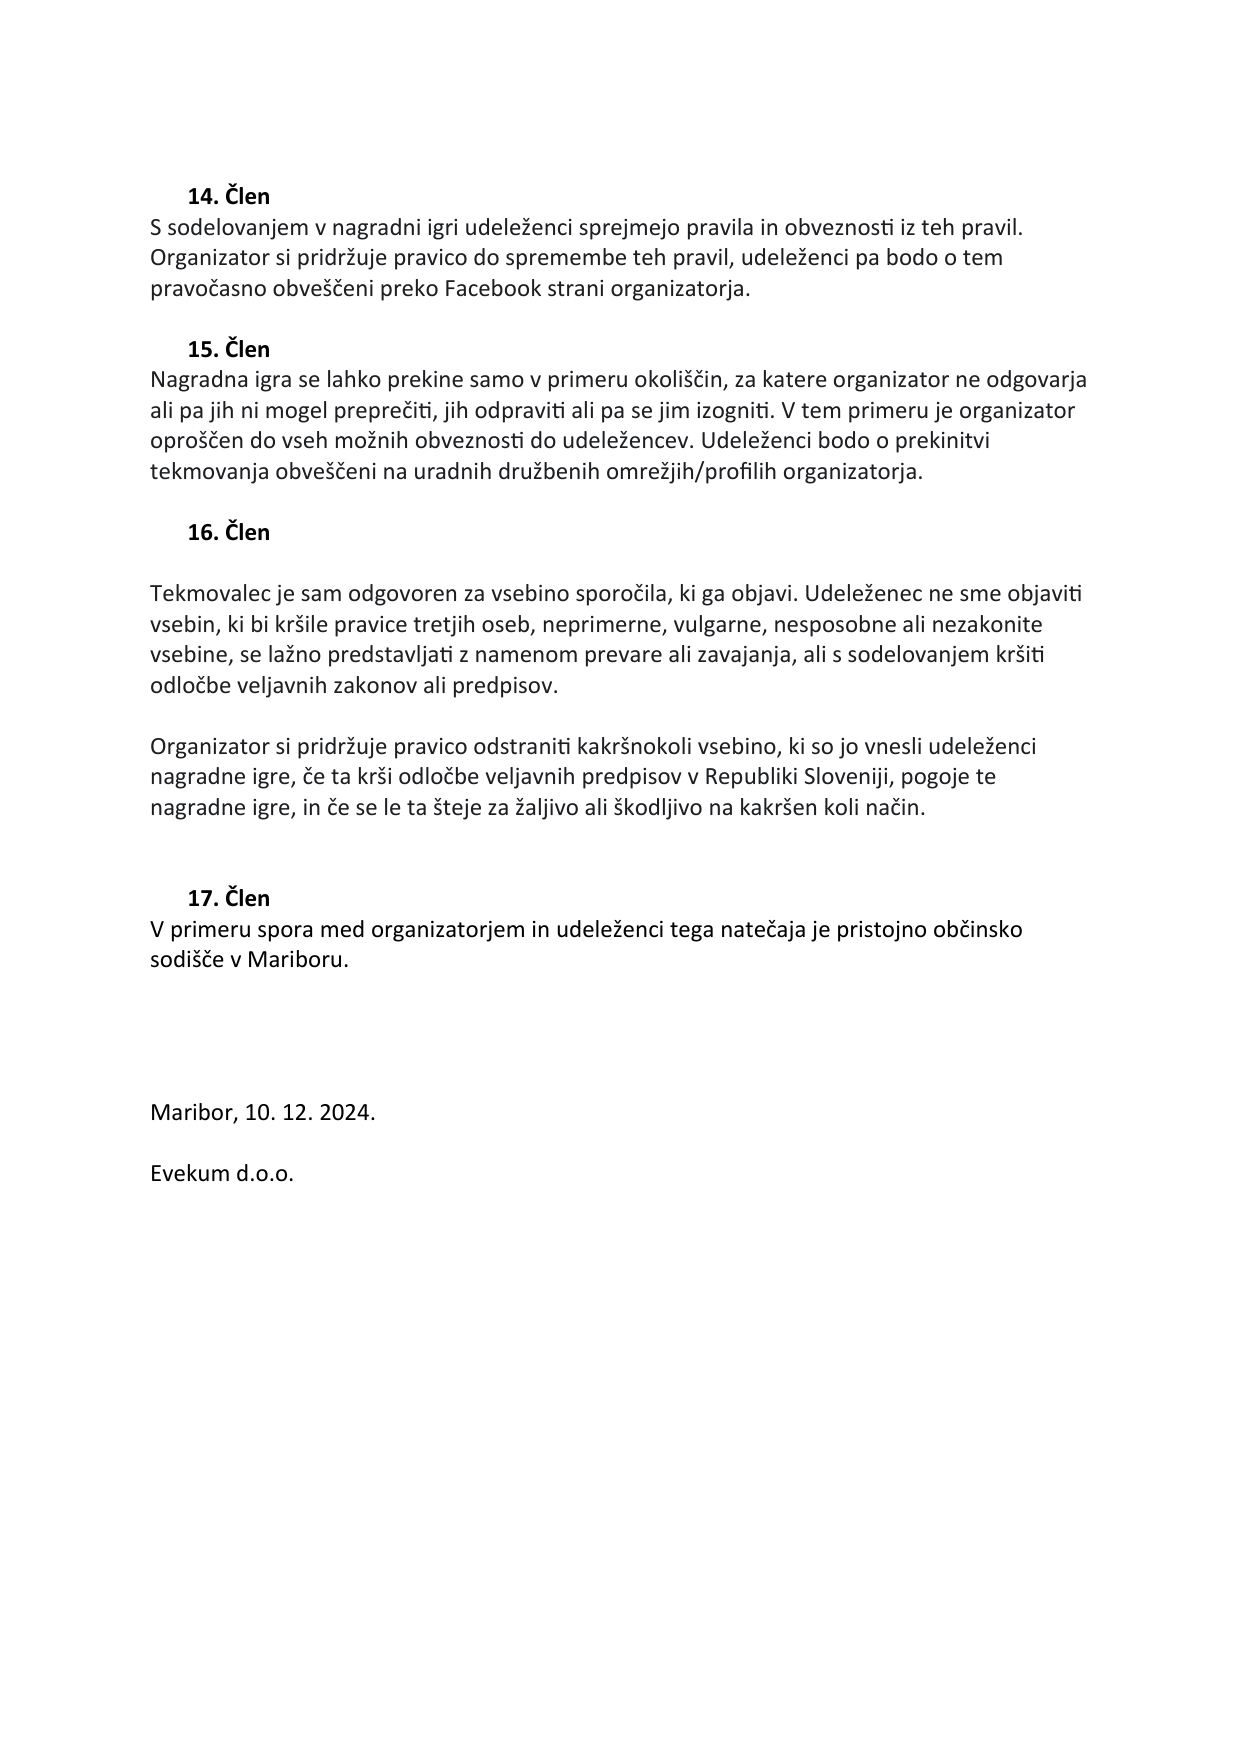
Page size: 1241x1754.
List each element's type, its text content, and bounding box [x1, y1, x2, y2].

text V primeru spora med organizatorjem in udeleženci tega natečaja je pristojno občinsko sodišče v Mariboru. [150, 913, 1090, 974]
text Evekum d.o.o. [150, 1157, 1090, 1188]
text Organizator si pridržuje pravico odstraniti kakršnokoli vsebino, ki so jo vnesli udeleženci nagradne igre, če ta krši odločbe veljavnih predpisov v Republiki Sloveniji, pogoje te nagradne igre, in če se le ta šteje za žaljivo ali škodljivo na kakršen koli način. [150, 699, 1090, 821]
list Člen [187, 333, 1090, 364]
text Tekmovalec je sam odgovoren za vsebino sporočila, ki ga objavi. Udeleženec ne sme objaviti vsebin, ki bi kršile pravice tretjih oseb, neprimerne, vulgarne, nesposobne ali nezakonite vsebine, se lažno predstavljati z namenom prevare ali zavajanja, ali s sodelovanjem kršiti odločbe veljavnih zakonov ali predpisov. [150, 577, 1090, 699]
text S sodelovanjem v nagradni igri udeleženci sprejmejo pravila in obveznosti iz teh pravil. Organizator si pridržuje pravico do spremembe teh pravil, udeleženci pa bodo o tem pravočasno obveščeni preko Facebook strani organizatorja. [150, 211, 1090, 303]
text Nagradna igra se lahko prekine samo v primeru okoliščin, za katere organizator ne odgovarja ali pa jih ni mogel preprečiti, jih odpraviti ali pa se jim izogniti. V tem primeru je organizator oproščen do vseh možnih obveznosti do udeležencev. Udeleženci bodo o prekinitvi tekmovanja obveščeni na uradnih družbenih omrežjih/profilih organizatorja. [150, 364, 1090, 486]
text Maribor, 10. 12. 2024. [150, 1096, 1090, 1127]
list Člen [187, 516, 1090, 547]
list Člen [187, 882, 1090, 913]
list Člen [187, 181, 1090, 211]
